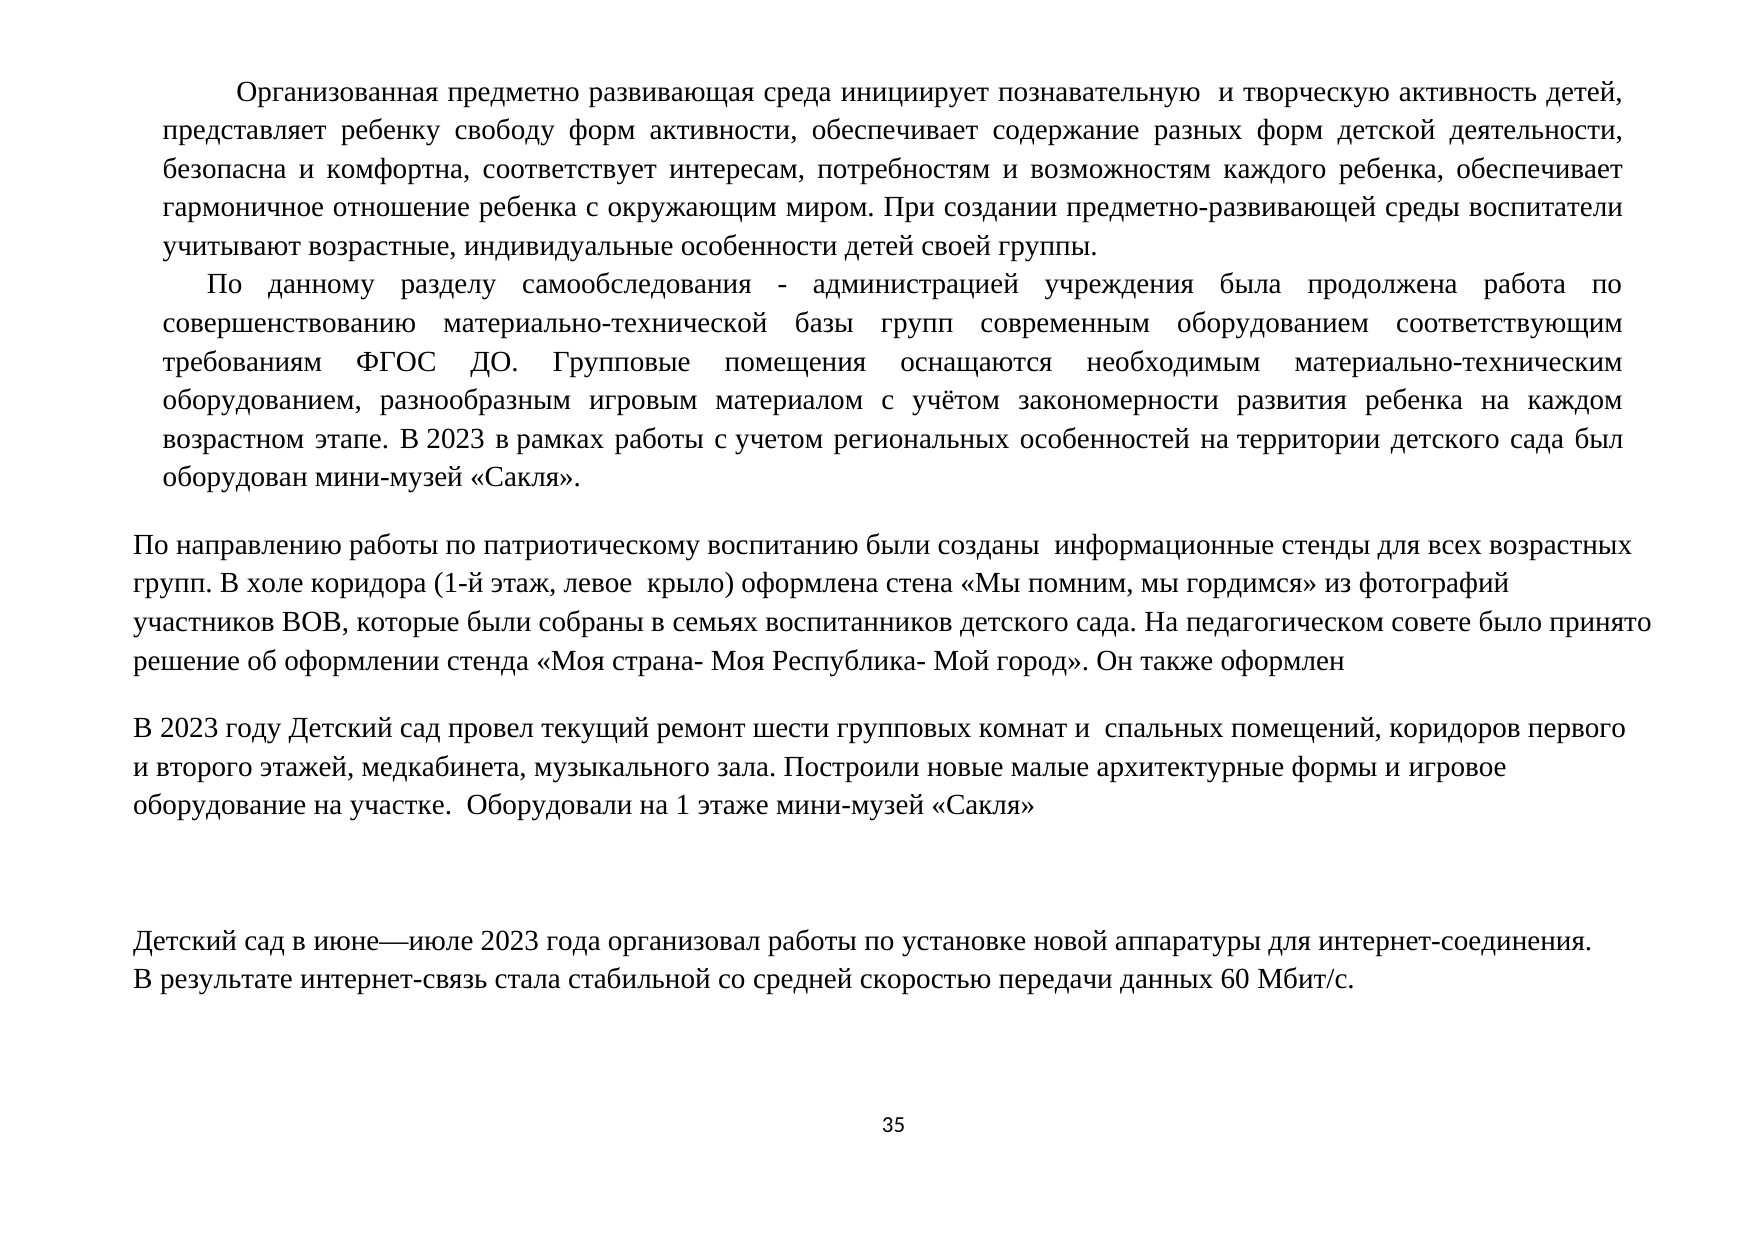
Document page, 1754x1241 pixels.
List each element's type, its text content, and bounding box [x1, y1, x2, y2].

text По данному разделу самообследования - администрацией учреждения была продолжена работа по совершенствованию материально-технической базы групп современным оборудованием соответствующим требованиям ФГОС ДО. Групповые помещения оснащаются необходимым материально-техническим оборудованием, разнообразным игровым материалом с учётом закономерности развития ребенка на каждом возрастном этапе. В 2023 в рамках работы с учетом региональных особенностей на территории детского сада был оборудован мини-музей «Сакля». [162, 267, 1624, 493]
text В 2023 году Детский сад провел текущий ремонт шести групповых комнат и спальных помещений, коридоров первого и второго этажей, медкабинета, музыкального зала. Построили новые малые архитектурные формы и игровое оборудование на участке. Оборудовали на 1 этаже мини-музей «Сакля» [133, 710, 1653, 821]
text По направлению работы по патриотическому воспитанию были созданы информационные стенды для всех возрастных групп. В холе коридора (1-й этаж, левое крыло) оформлена стена «Мы помним, мы гордимся» из фотографий участников ВОВ, которые были собраны в семьях воспитанников детского сада. На педагогическом совете было принято решение об оформлении стенда «Моя страна- Моя Республика- Мой город». Он также оформлен [133, 527, 1653, 676]
text Детский сад в июне—июле 2023 года организовал работы по установке новой аппаратуры для интернет-соединения. В результате интернет-связь стала стабильной со средней скоростью передачи данных 60 Мбит/с. [133, 923, 1653, 995]
text Организованная предметно развивающая среда инициирует познавательную и творческую активность детей, представляет ребенку свободу форм активности, обеспечивает содержание разных форм детской деятельности, безопасна и комфортна, соответствует интересам, потребностям и возможностям каждого ребенка, обеспечивает гармоничное отношение ребенка с окружающим миром. При создании предметно-развивающей среды воспитатели учитывают возрастные, индивидуальные особенности детей своей группы. [162, 74, 1624, 262]
